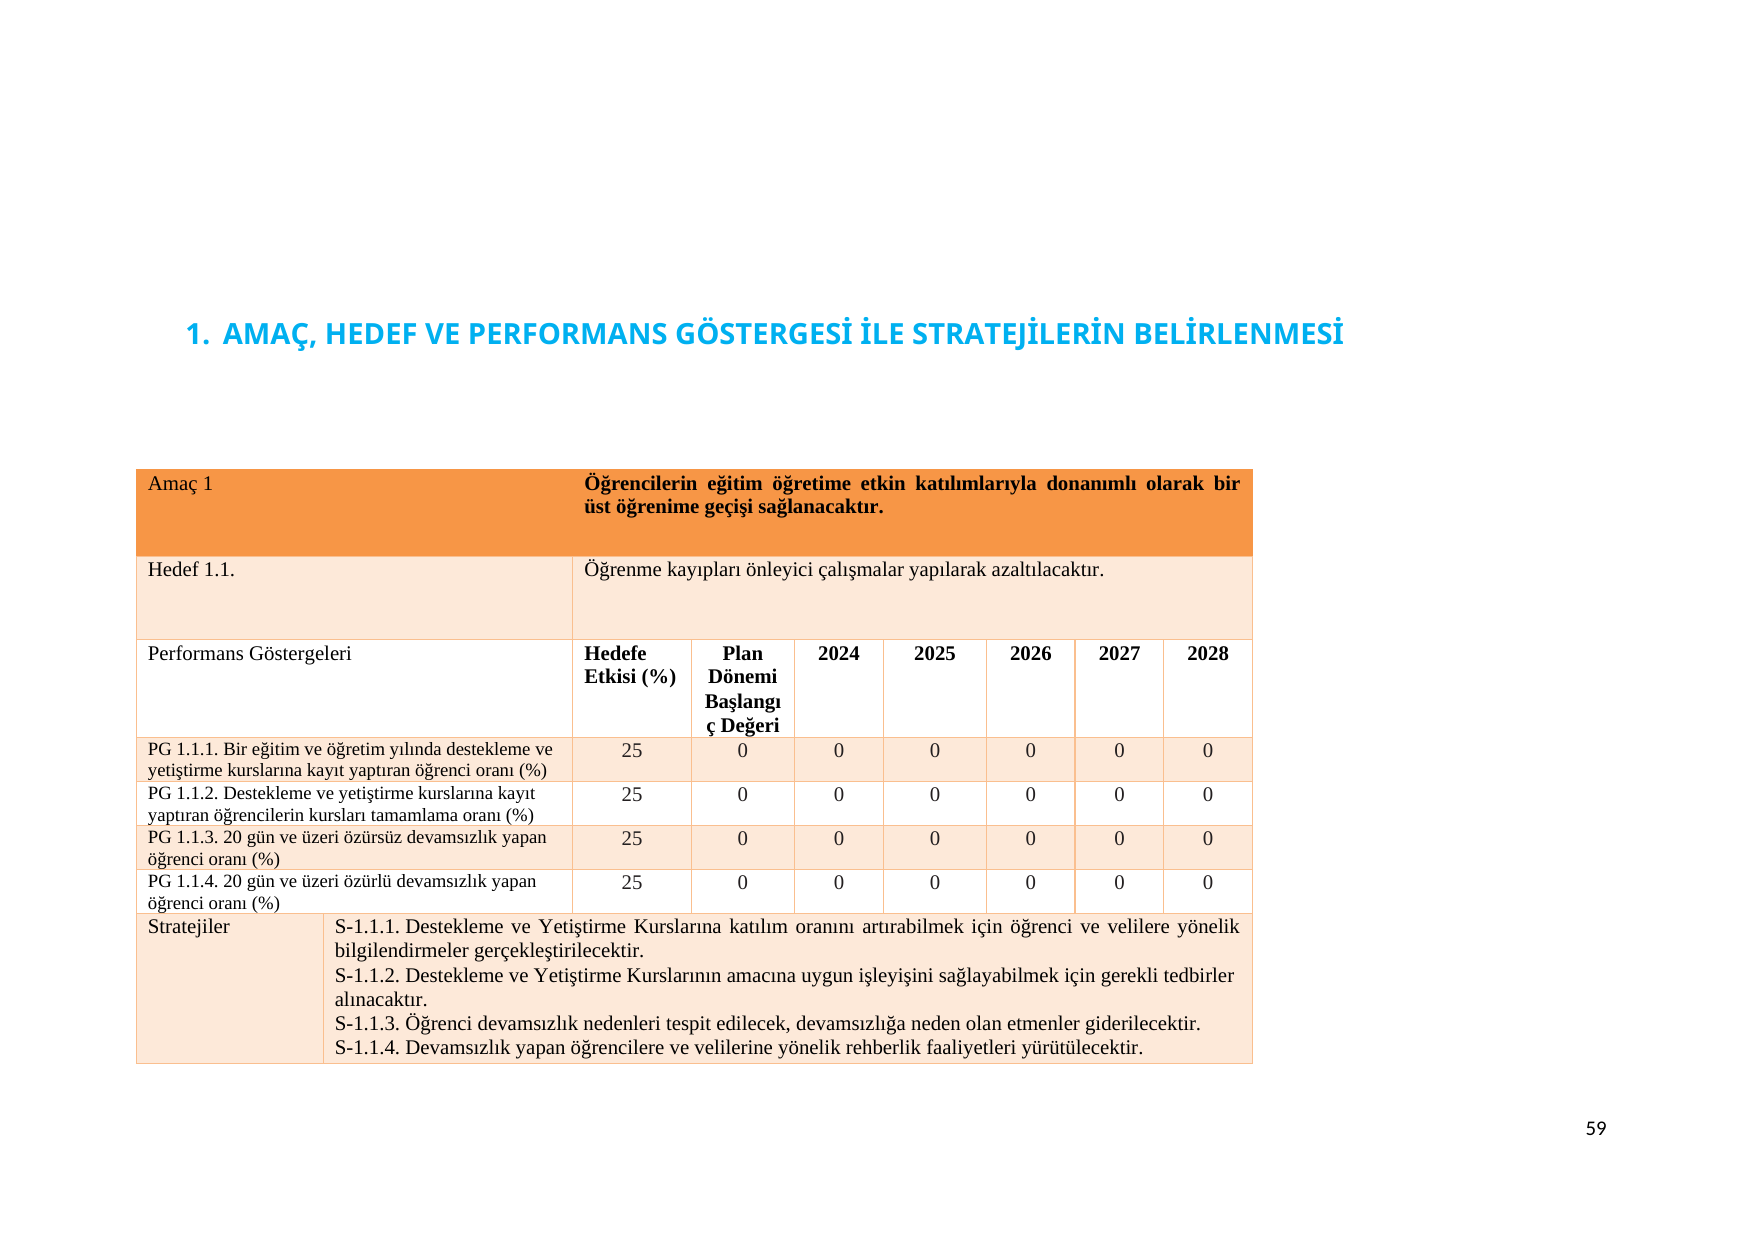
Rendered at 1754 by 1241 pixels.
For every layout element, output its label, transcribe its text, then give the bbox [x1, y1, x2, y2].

table_cell Hedef 1.1. [137, 557, 572, 639]
table_cell 25 [573, 870, 691, 913]
table_cell 25 [573, 738, 691, 781]
table_cell 0 [987, 738, 1074, 781]
subtitle AMAÇ, HEDEF VE PERFORMANS GÖSTERGESİ İLE STRATEJİLERİN BELİRLENMESİ [185, 313, 1606, 353]
table_cell Stratejiler [137, 914, 323, 1063]
table_cell 0 [1164, 782, 1252, 825]
table_cell 0 [1164, 826, 1252, 869]
table_cell 0 [884, 826, 986, 869]
table_cell 0 [1164, 738, 1252, 781]
table_header Öğrencilerin eğitim öğretime etkin katılımlarıyla donanımlı olarak bir üst öğrenime geçişi sağlanacaktır. [573, 470, 1252, 556]
table_cell 2028 [1164, 640, 1252, 737]
table_cell Öğrenme kayıpları önleyici çalışmalar yapılarak azaltılacaktır. [573, 557, 1252, 639]
table_cell 0 [1076, 738, 1163, 781]
table_cell 0 [987, 826, 1074, 869]
table_cell PG 1.1.4. 20 gün ve üzeri özürlü devamsızlık yapan öğrenci oranı (%) [137, 870, 572, 913]
table_cell 0 [1164, 870, 1252, 913]
table_cell 0 [795, 826, 883, 869]
table_cell PG 1.1.1. Bir eğitim ve öğretim yılında destekleme ve yetiştirme kurslarına kayıt yaptıran öğrenci oranı (%) [137, 738, 572, 781]
table_cell 0 [1076, 782, 1163, 825]
table_cell 0 [795, 738, 883, 781]
table_cell 2025 [884, 640, 986, 737]
table_cell PG 1.1.2. Destekleme ve yetiştirme kurslarına kayıt yaptıran öğrencilerin kursları tamamlama oranı (%) [137, 782, 572, 825]
table_cell 0 [795, 870, 883, 913]
table_cell 25 [573, 826, 691, 869]
table_cell Hedefe Etkisi (%) [573, 640, 691, 737]
table_cell 2024 [795, 640, 883, 737]
table_cell 0 [692, 826, 794, 869]
table_cell S-1.1.1. Destekleme ve Yetiştirme Kurslarına katılım oranını artırabilmek için öğrenci ve velilere yönelik bilgilendirmeler gerçekleştirilecektir. S-1.1.2. Destekleme ve Yetiştirme Kurslarının amacına uygun işleyişini sağlayabilmek için gerekli tedbirler alınacaktır. S-1.1.3. Öğrenci devamsızlık nedenleri tespit edilecek, devamsızlığa neden olan etmenler giderilecektir. S-1.1.4. Devamsızlık yapan öğrencilere ve velilerine yönelik rehberlik faaliyetleri yürütülecektir. [324, 914, 1252, 1063]
table_cell 0 [1076, 870, 1163, 913]
table_cell 25 [573, 782, 691, 825]
table_cell 0 [1076, 826, 1163, 869]
table_header Amaç 1 [137, 470, 572, 556]
table_cell Plan Dönemi Başlangıç Değeri [692, 640, 794, 737]
table_cell 0 [884, 782, 986, 825]
table_cell 0 [884, 738, 986, 781]
table_cell 2027 [1076, 640, 1163, 737]
table_cell 0 [692, 870, 794, 913]
table_cell 0 [795, 782, 883, 825]
table_cell 0 [692, 738, 794, 781]
table_cell Performans Göstergeleri [137, 640, 572, 737]
table_cell 0 [692, 782, 794, 825]
table_cell PG 1.1.3. 20 gün ve üzeri özürsüz devamsızlık yapan öğrenci oranı (%) [137, 826, 572, 869]
table_cell 0 [884, 870, 986, 913]
table_cell 0 [987, 870, 1074, 913]
table_cell 2026 [987, 640, 1074, 737]
table_cell 0 [987, 782, 1074, 825]
